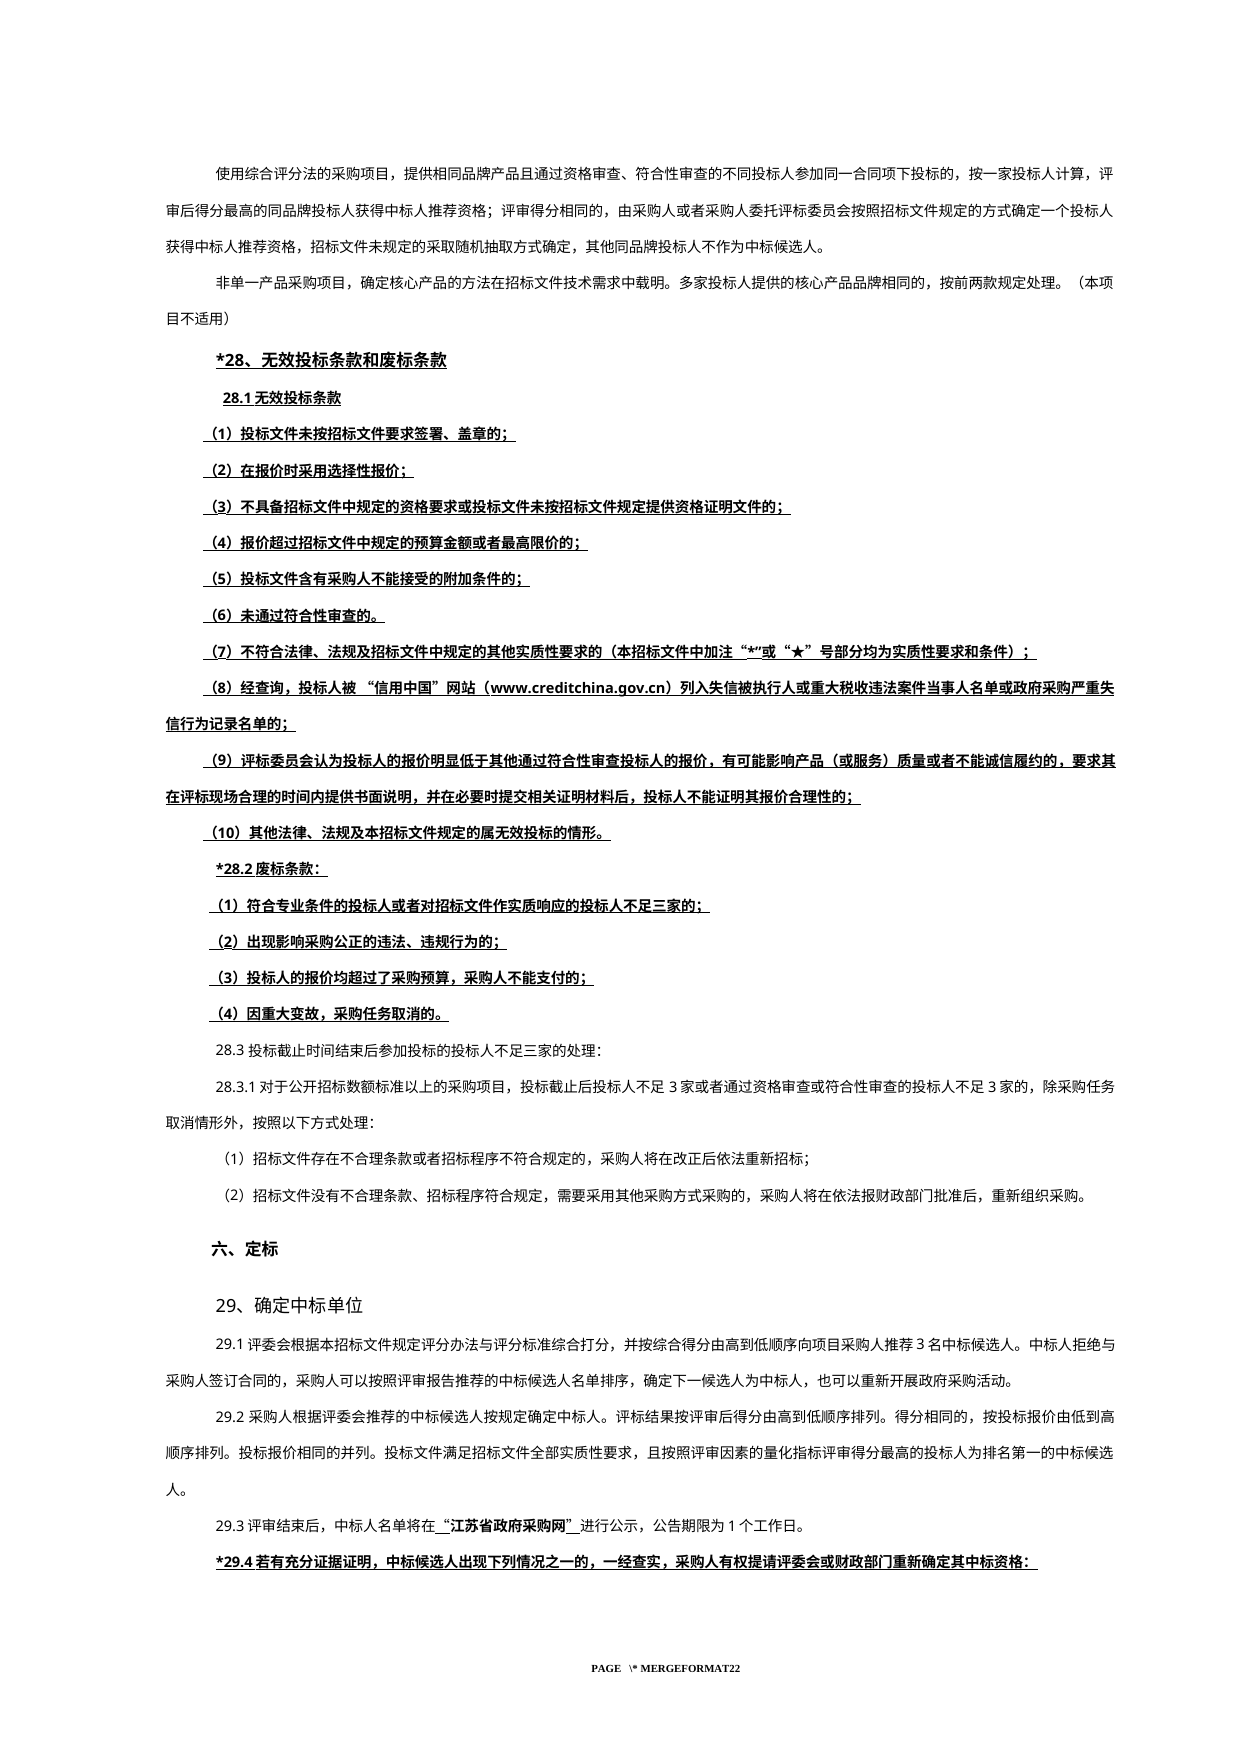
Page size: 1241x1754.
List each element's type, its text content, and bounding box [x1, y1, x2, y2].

text （7）不符合法律、法规及招标文件中规定的其他实质性要求的（本招标文件中加注“*”或“★”号部分均为实质性要求和条件）； [165, 625, 1115, 661]
text （2）招标文件没有不合理条款、招标程序符合规定，需要采用其他采购方式采购的，采购人将在依法报财政部门批准后，重新组织采购。 [166, 1169, 1115, 1205]
text 非单一产品采购项目，确定核心产品的方法在招标文件技术需求中载明。多家投标人提供的核心产品品牌相同的，按前两款规定处理。（本项目不适用） [165, 256, 1115, 329]
subtitle *28、无效投标条款和废标条款 [165, 329, 1115, 371]
text *29.4若有充分证据证明，中标候选人出现下列情况之一的，一经查实，采购人有权提请评委会或财政部门重新确定其中标资格： [165, 1535, 1115, 1572]
text （4）报价超过招标文件中规定的预算金额或者最高限价的； [165, 516, 1115, 553]
text 使用综合评分法的采购项目，提供相同品牌产品且通过资格审查、符合性审查的不同投标人参加同一合同项下投标的，按一家投标人计算，评审后得分最高的同品牌投标人获得中标人推荐资格；评审得分相同的，由采购人或者采购人委托评标委员会按照招标文件规定的方式确定一个投标人获得中标人推荐资格，招标文件未规定的采取随机抽取方式确定，其他同品牌投标人不作为中标候选人。 [165, 148, 1115, 256]
text （3）投标人的报价均超过了采购预算，采购人不能支付的； [165, 951, 1115, 988]
text （1）招标文件存在不合理条款或者招标程序不符合规定的，采购人将在改正后依法重新招标； [166, 1133, 1115, 1169]
text （9）评标委员会认为投标人的报价明显低于其他通过符合性审查投标人的报价，有可能影响产品（或服务）质量或者不能诚信履约的，要求其在评标现场合理的时间内提供书面说明，并在必要时提交相关证明材料后，投标人不能证明其报价合理性的； [165, 734, 1115, 806]
text 29.2 采购人根据评委会推荐的中标候选人按规定确定中标人。评标结果按评审后得分由高到低顺序排列。得分相同的，按投标报价由低到高顺序排列。投标报价相同的并列。投标文件满足招标文件全部实质性要求，且按照评审因素的量化指标评审得分最高的投标人为排名第一的中标候选人。 [165, 1390, 1115, 1499]
text （3）不具备招标文件中规定的资格要求或投标文件未按招标文件规定提供资格证明文件的； [165, 480, 1115, 516]
text 28.3.1对于公开招标数额标准以上的采购项目，投标截止后投标人不足3家或者通过资格审查或符合性审查的投标人不足3家的，除采购任务取消情形外，按照以下方式处理： [165, 1060, 1115, 1133]
text （5）投标文件含有采购人不能接受的附加条件的； [165, 553, 1115, 589]
text （1）投标文件未按招标文件要求签署、盖章的； [165, 408, 1115, 444]
text 29.1评委会根据本招标文件规定评分办法与评分标准综合打分，并按综合得分由高到低顺序向项目采购人推荐3名中标候选人。中标人拒绝与采购人签订合同的，采购人可以按照评审报告推荐的中标候选人名单排序，确定下一候选人为中标人，也可以重新开展政府采购活动。 [165, 1318, 1115, 1390]
text 29.3评审结束后，中标人名单将在“江苏省政府采购网”进行公示，公告期限为1个工作日。 [165, 1499, 1115, 1535]
text 28.1无效投标条款 [223, 371, 1115, 408]
text （2）出现影响采购公正的违法、违规行为的； [165, 915, 1115, 951]
text （10）其他法律、法规及本招标文件规定的属无效投标的情形。 [165, 806, 1115, 843]
text （6）未通过符合性审查的。 [165, 589, 1115, 625]
subtitle 六、定标 [165, 1218, 1115, 1260]
text （2）在报价时采用选择性报价； [165, 444, 1115, 480]
text （4）因重大变故，采购任务取消的。 [165, 988, 1115, 1024]
text （8）经查询，投标人被 “信用中国”网站（www.creditchina.gov.cn）列入失信被执行人或重大税收违法案件当事人名单或政府采购严重失信行为记录名单的； [165, 661, 1115, 734]
text （1）符合专业条件的投标人或者对招标文件作实质响应的投标人不足三家的； [165, 879, 1115, 915]
text *28.2废标条款： [165, 843, 1115, 879]
subtitle 29、确定中标单位 [165, 1272, 1115, 1318]
text 28.3 投标截止时间结束后参加投标的投标人不足三家的处理： [166, 1024, 1115, 1060]
